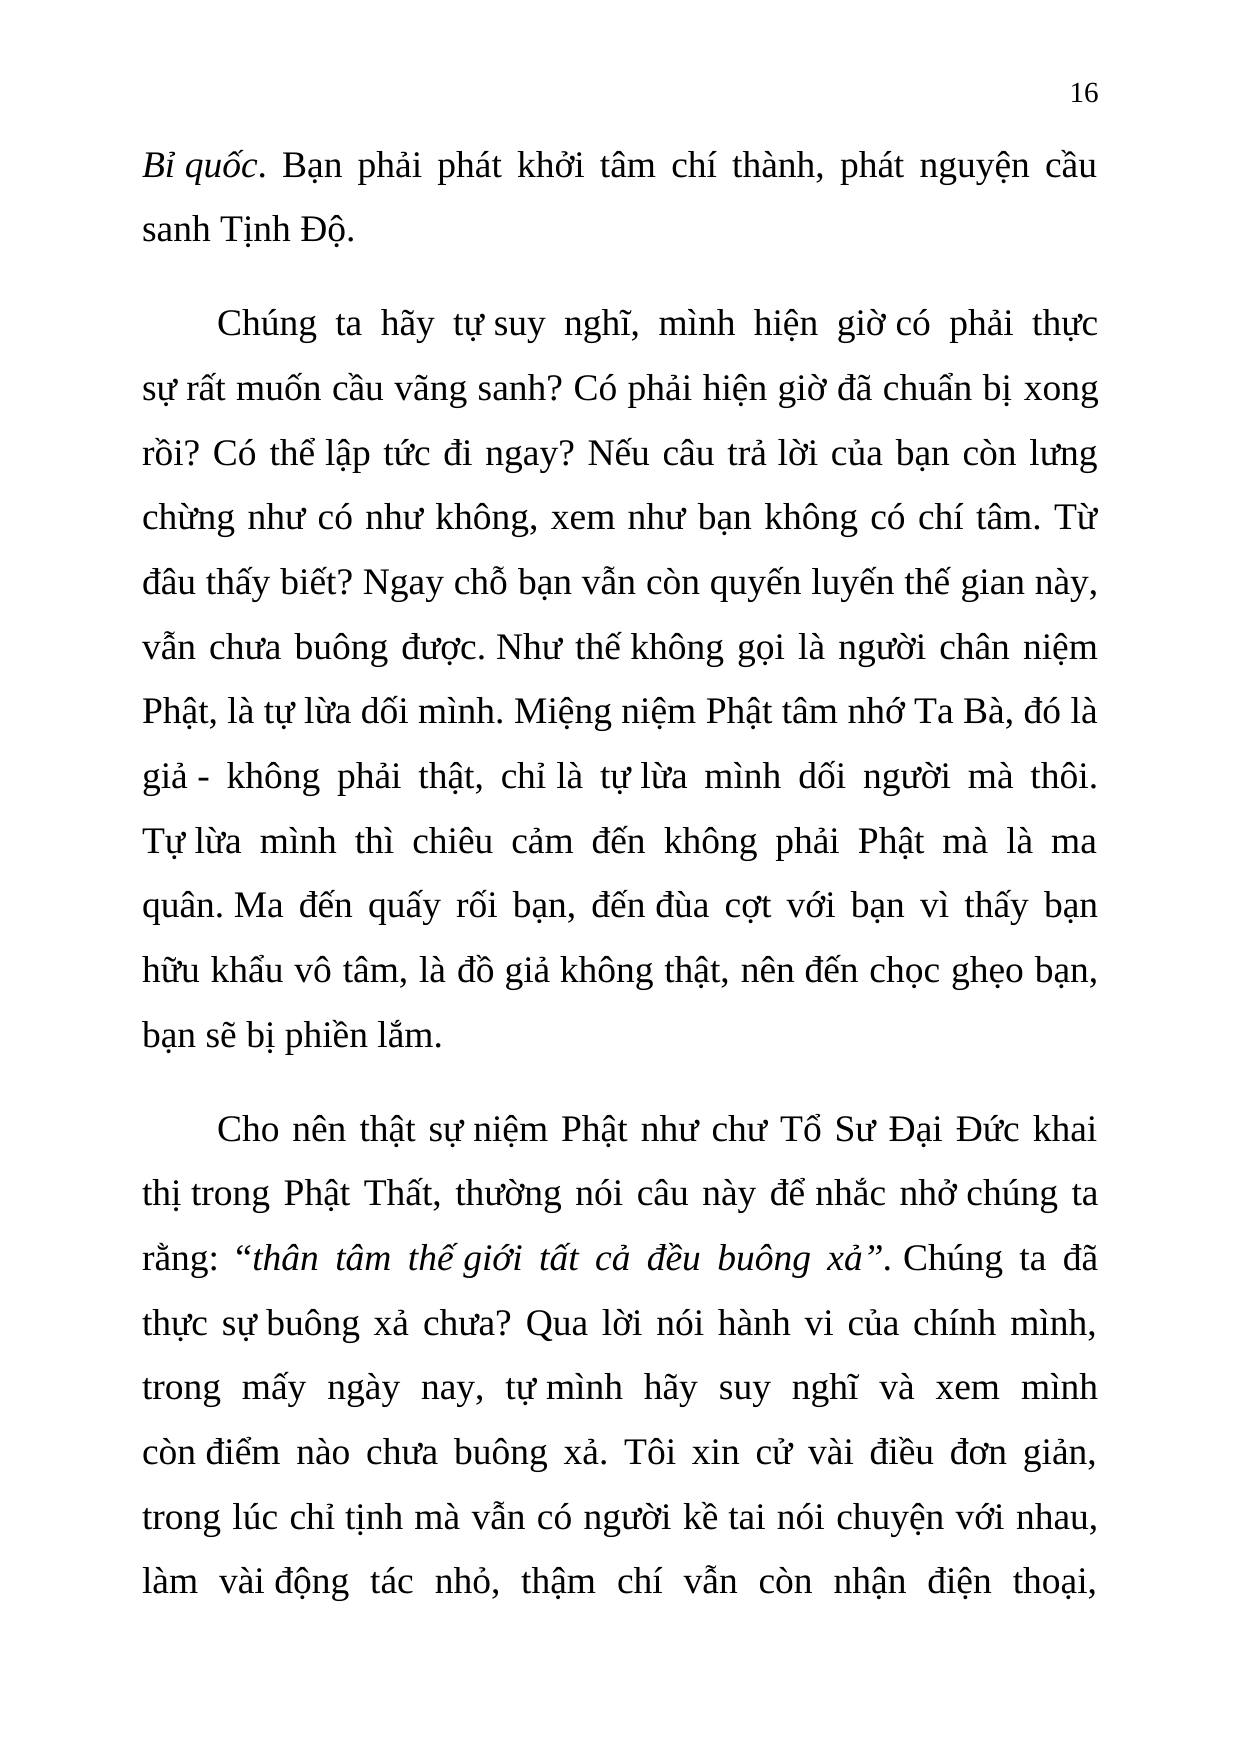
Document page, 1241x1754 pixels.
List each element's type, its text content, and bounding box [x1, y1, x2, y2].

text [142, 1106, 1098, 1602]
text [142, 142, 1098, 250]
text Chúng ta hãy tự suy nghĩ, mình hiện giờ có phải thực sự rất muốn cầu vãng sanh? Có phải hiện giờ đã chuẩn bị xong rồi? Có thể lập tức đi ngay? Nếu câu trả lời của bạn còn lưng chừng như có như không, xem như bạn không có chí tâm. Từ đâu thấy biết? Ngay chỗ bạn vẫn còn quyến luyến thế gian này, vẫn chưa buông được. Như thế không gọi là người chân niệm Phật, là tự lừa dối mình. Miệng niệm Phật tâm nhớ Ta Bà, đó là giả - không phải thật, chỉ là tự lừa mình dối người mà thôi. Tự lừa mình thì chiêu cảm đến không phải Phật mà là ma quân. Ma đến quấy rối bạn, đến đùa cợt với bạn vì thấy bạn hữu khẩu vô tâm, là đồ giả không thật, nên đến chọc ghẹo bạn, bạn sẽ bị phiền lắm. [142, 301, 1098, 1055]
